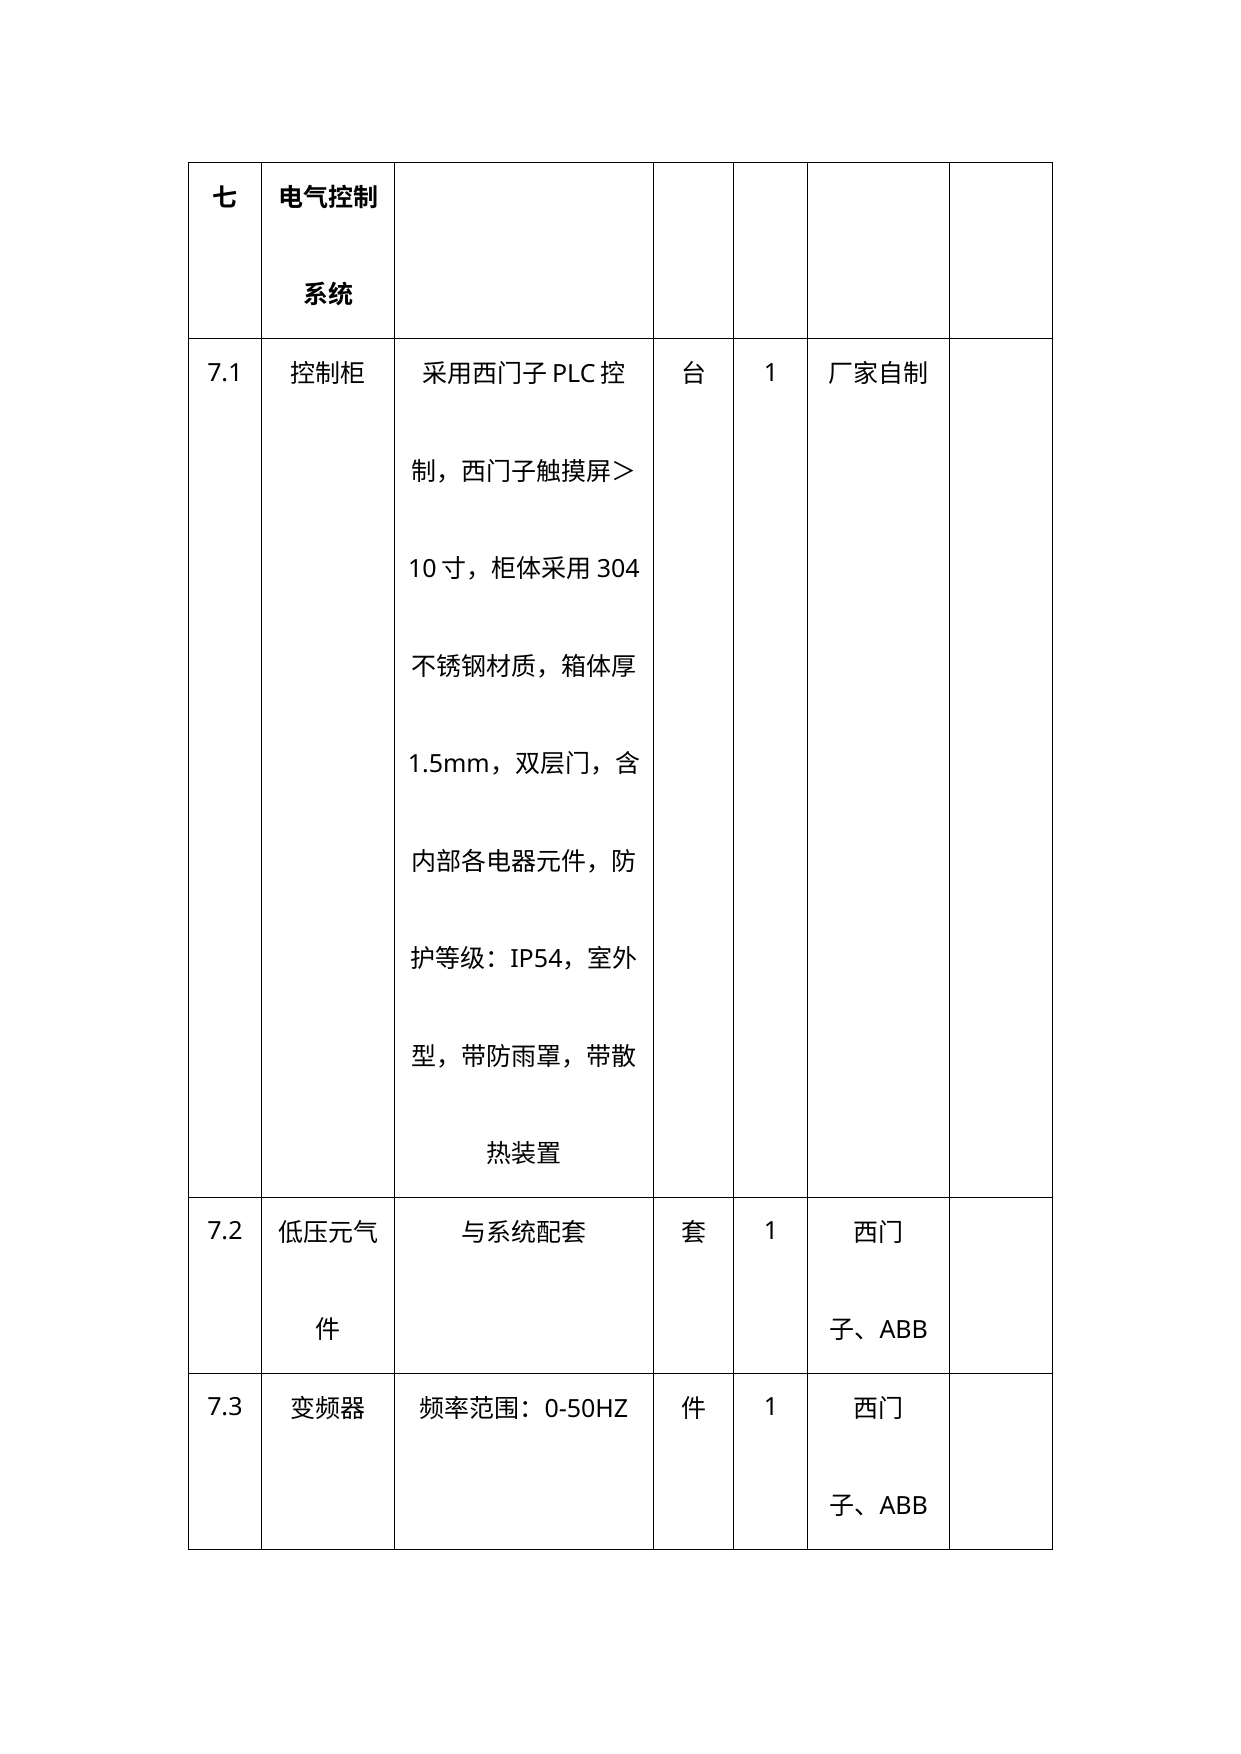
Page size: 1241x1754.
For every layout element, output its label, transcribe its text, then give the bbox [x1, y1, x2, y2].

table_cell 台 [654, 339, 733, 1197]
table_cell [950, 1374, 1052, 1549]
table_cell [808, 163, 949, 338]
table_cell 厂家自制 [808, 339, 949, 1197]
table_cell [734, 163, 807, 338]
table_cell 电气控制系统 [262, 163, 394, 338]
table_cell 1 [734, 1198, 807, 1373]
table_cell 变频器 [262, 1374, 394, 1549]
table_cell 1 [734, 1374, 807, 1549]
table_cell 西门子、ABB [808, 1374, 949, 1549]
table_cell [395, 163, 653, 338]
table_cell 7.1 [189, 339, 261, 1197]
table_cell 件 [654, 1374, 733, 1549]
table_cell [950, 163, 1052, 338]
table_cell 7.2 [189, 1198, 261, 1373]
table_cell 低压元气件 [262, 1198, 394, 1373]
table_cell [654, 163, 733, 338]
table_cell 7.3 [189, 1374, 261, 1549]
table_cell 频率范围：0-50HZ [395, 1374, 653, 1549]
table_cell 套 [654, 1198, 733, 1373]
table_cell [950, 1198, 1052, 1373]
table_cell [950, 339, 1052, 1197]
table_cell 与系统配套 [395, 1198, 653, 1373]
table_cell 西门子、ABB [808, 1198, 949, 1373]
table_cell 1 [734, 339, 807, 1197]
table_cell 七 [189, 163, 261, 338]
table_cell 控制柜 [262, 339, 394, 1197]
table_cell 采用西门子PLC控制，西门子触摸屏＞10寸，柜体采用304不锈钢材质，箱体厚1.5mm，双层门，含内部各电器元件，防护等级：IP54，室外型，带防雨罩，带散热装置 [395, 339, 653, 1197]
